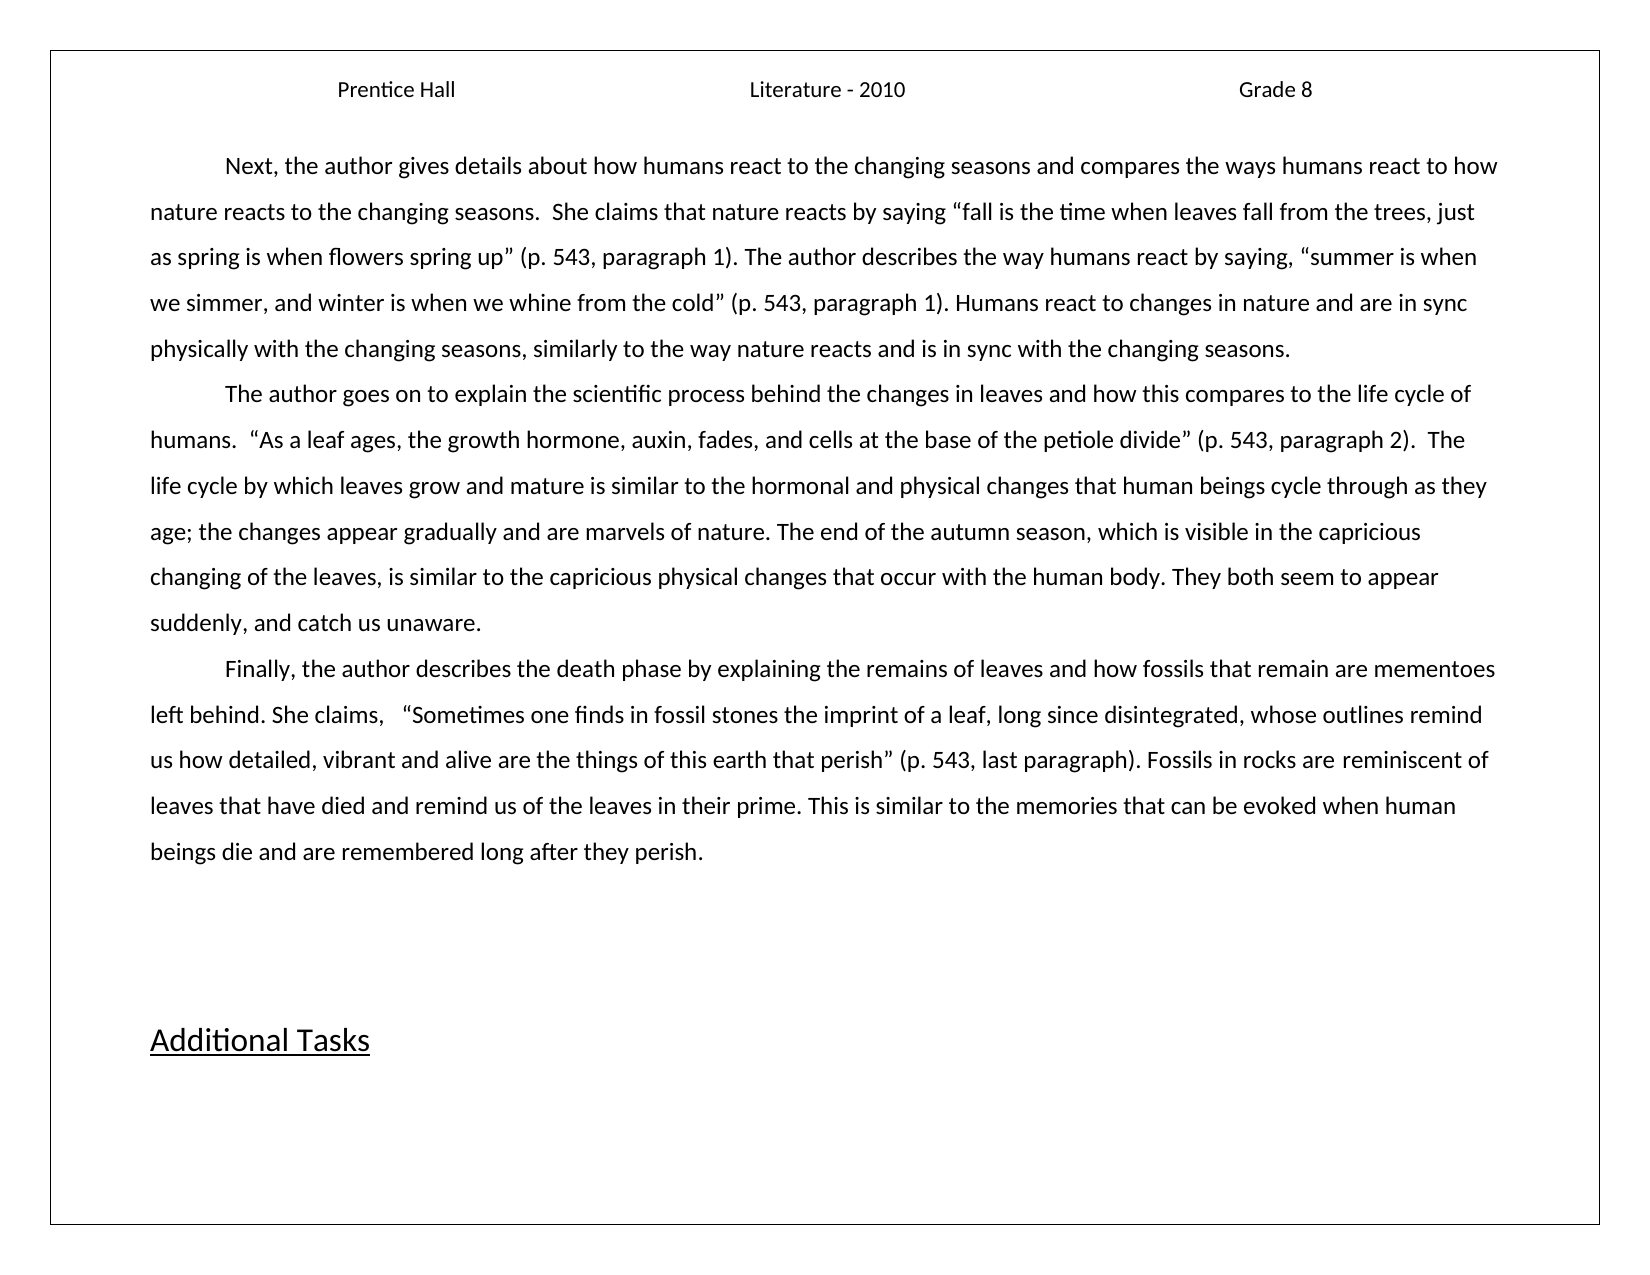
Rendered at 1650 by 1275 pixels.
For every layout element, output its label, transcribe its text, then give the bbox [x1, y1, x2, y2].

text Next, the author gives details about how humans react to the changing seasons and compares the ways humans react to how nature reacts to the changing seasons. She claims that nature reacts by saying “fall is the time when leaves fall from the trees, just as spring is when flowers spring up” (p. 543, paragraph 1). The author describes the way humans react by saying, “summer is when we simmer, and winter is when we whine from the cold” (p. 543, paragraph 1). Humans react to changes in nature and are in sync physically with the changing seasons, similarly to the way nature reacts and is in sync with the changing seasons. [150, 150, 1500, 363]
text Additional Tasks [150, 1019, 1500, 1059]
text Finally, the author describes the death phase by explaining the remains of leaves and how fossils that remain are mementoes left behind. She claims, “Sometimes one finds in fossil stones the imprint of a leaf, long since disintegrated, whose outlines remind us how detailed, vibrant and alive are the things of this earth that perish” (p. 543, last paragraph). Fossils in rocks are reminiscent of leaves that have died and remind us of the leaves in their prime. This is similar to the memories that can be evoked when human beings die and are remembered long after they perish. [150, 653, 1500, 866]
text The author goes on to explain the scientific process behind the changes in leaves and how this compares to the life cycle of humans. “As a leaf ages, the growth hormone, auxin, fades, and cells at the base of the petiole divide” (p. 543, paragraph 2). The life cycle by which leaves grow and mature is similar to the hormonal and physical changes that human beings cycle through as they age; the changes appear gradually and are marvels of nature. The end of the autumn season, which is visible in the capricious changing of the leaves, is similar to the capricious physical changes that occur with the human body. They both seem to appear suddenly, and catch us unaware. [150, 379, 1500, 638]
